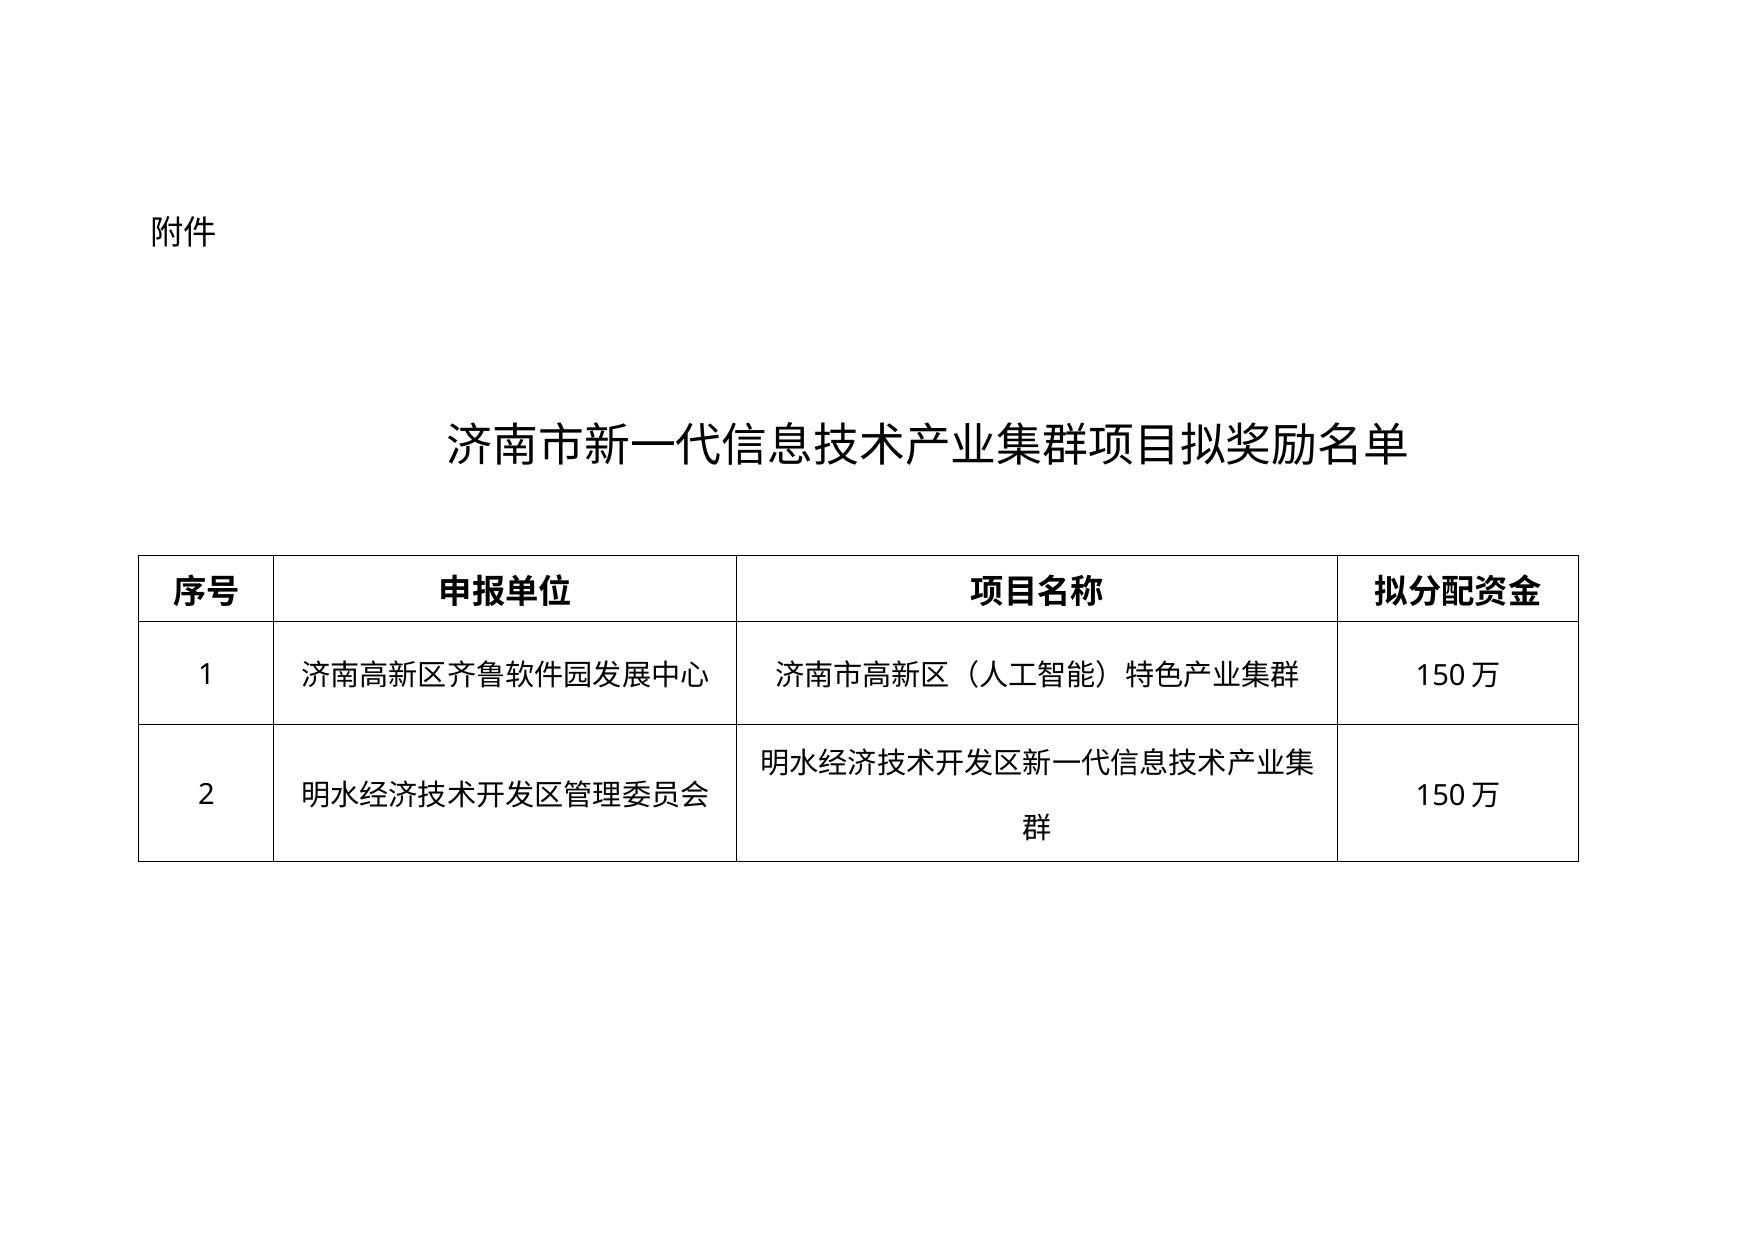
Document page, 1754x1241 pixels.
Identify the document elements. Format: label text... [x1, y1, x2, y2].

table_header 序号 [139, 556, 273, 621]
table_cell 1 [139, 622, 273, 724]
table_cell 明水经济技术开发区新一代信息技术产业集群 [737, 725, 1337, 861]
table_cell 济南市高新区（人工智能）特色产业集群 [737, 622, 1337, 724]
table_cell 150万 [1338, 622, 1578, 724]
table_header 申报单位 [274, 556, 736, 621]
text 附件 [150, 198, 1604, 263]
table_cell 济南高新区齐鲁软件园发展中心 [274, 622, 736, 724]
table_cell 150万 [1338, 725, 1578, 861]
text 济南市新一代信息技术产业集群项目拟奖励名单 [150, 393, 1604, 490]
table_header 项目名称 [737, 556, 1337, 621]
table_cell 明水经济技术开发区管理委员会 [274, 725, 736, 861]
table_cell 2 [139, 725, 273, 861]
table_header 拟分配资金 [1338, 556, 1578, 621]
